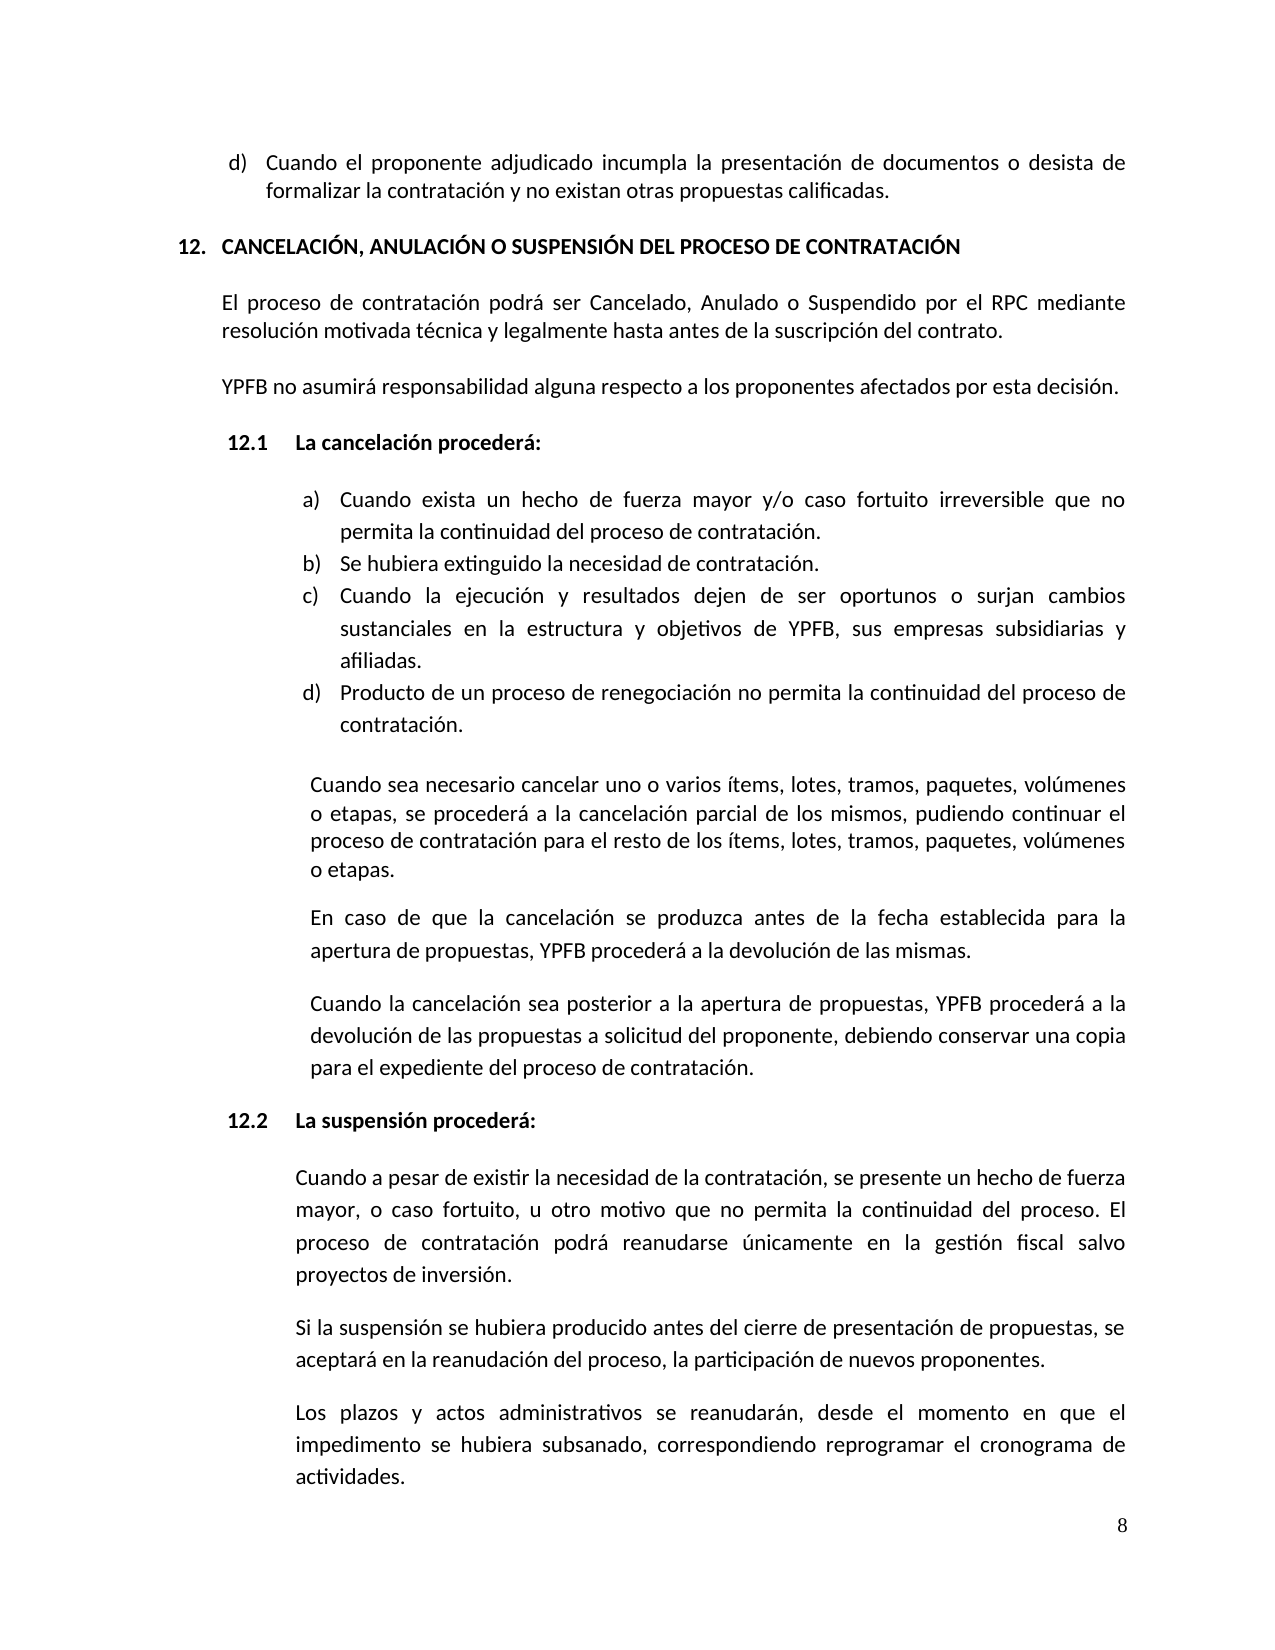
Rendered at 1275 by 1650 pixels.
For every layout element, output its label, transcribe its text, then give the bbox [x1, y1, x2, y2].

list Cuando exista un hecho de fuerza mayor y/o caso fortuito irreversible que no permita la continuidad del proceso de contratación. [302, 485, 1127, 545]
list Cuando la ejecución y resultados dejen de ser oportunos o surjan cambios sustanciales en la estructura y objetivos de YPFB, sus empresas subsidiarias y afiliadas. [302, 582, 1127, 674]
list La suspensión procederá: [227, 1106, 1127, 1134]
text En caso de que la cancelación se produzca antes de la fecha establecida para la apertura de propuestas, YPFB procederá a la devolución de las mismas. [310, 903, 1127, 964]
text Si la suspensión se hubiera producido antes del cierre de presentación de propuestas, se aceptará en la reanudación del proceso, la participación de nuevos proponentes. [295, 1313, 1127, 1373]
list Producto de un proceso de renegociación no permita la continuidad del proceso de contratación. [302, 678, 1127, 738]
text Cuando a pesar de existir la necesidad de la contratación, se presente un hecho de fuerza mayor, o caso fortuito, u otro motivo que no permita la continuidad del proceso. El proceso de contratación podrá reanudarse únicamente en la gestión fiscal salvo proyectos de inversión. [295, 1163, 1127, 1288]
list CANCELACIÓN, ANULACIÓN O SUSPENSIÓN DEL PROCESO DE CONTRATACIÓN [177, 232, 1127, 260]
text YPFB no asumirá responsabilidad alguna respecto a los proponentes afectados por esta decisión. [222, 372, 1127, 400]
list Cuando el proponente adjudicado incumpla la presentación de documentos o desista de formalizar la contratación y no existan otras propuestas calificadas. [228, 148, 1127, 204]
list La cancelación procederá: [227, 428, 1127, 456]
text Los plazos y actos administrativos se reanudarán, desde el momento en que el impedimento se hubiera subsanado, correspondiendo reprogramar el cronograma de actividades. [295, 1398, 1127, 1491]
text Cuando sea necesario cancelar uno o varios ítems, lotes, tramos, paquetes, volúmenes o etapas, se procederá a la cancelación parcial de los mismos, pudiendo continuar el proceso de contratación para el resto de los ítems, lotes, tramos, paquetes, volúmenes o etapas. [310, 771, 1127, 883]
list Se hubiera extinguido la necesidad de contratación. [302, 549, 1127, 577]
text Cuando la cancelación sea posterior a la apertura de propuestas, YPFB procederá a la devolución de las propuestas a solicitud del proponente, debiendo conservar una copia para el expediente del proceso de contratación. [310, 989, 1127, 1081]
text El proceso de contratación podrá ser Cancelado, Anulado o Suspendido por el RPC mediante resolución motivada técnica y legalmente hasta antes de la suscripción del contrato. [222, 288, 1127, 344]
